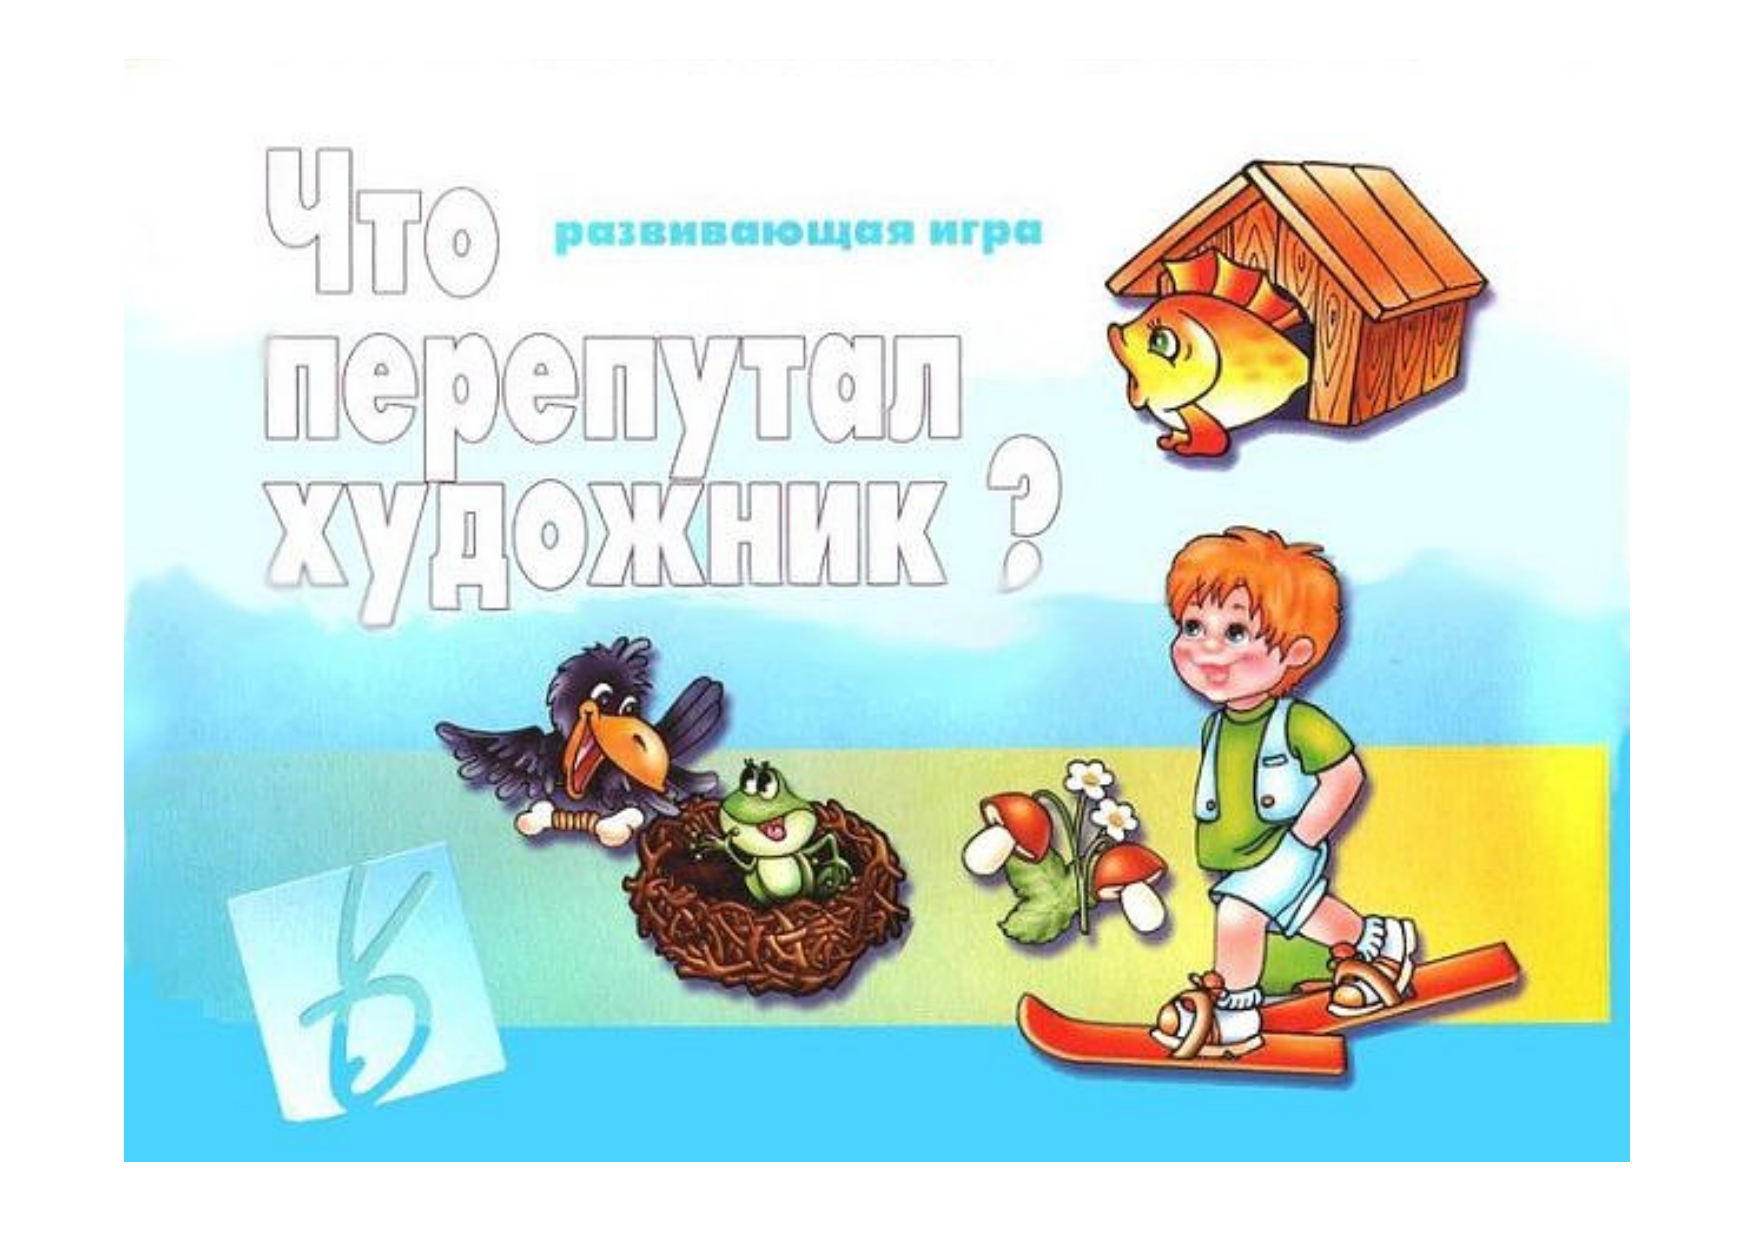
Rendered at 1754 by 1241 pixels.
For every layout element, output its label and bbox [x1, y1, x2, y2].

picture [123, 59, 1630, 1162]
